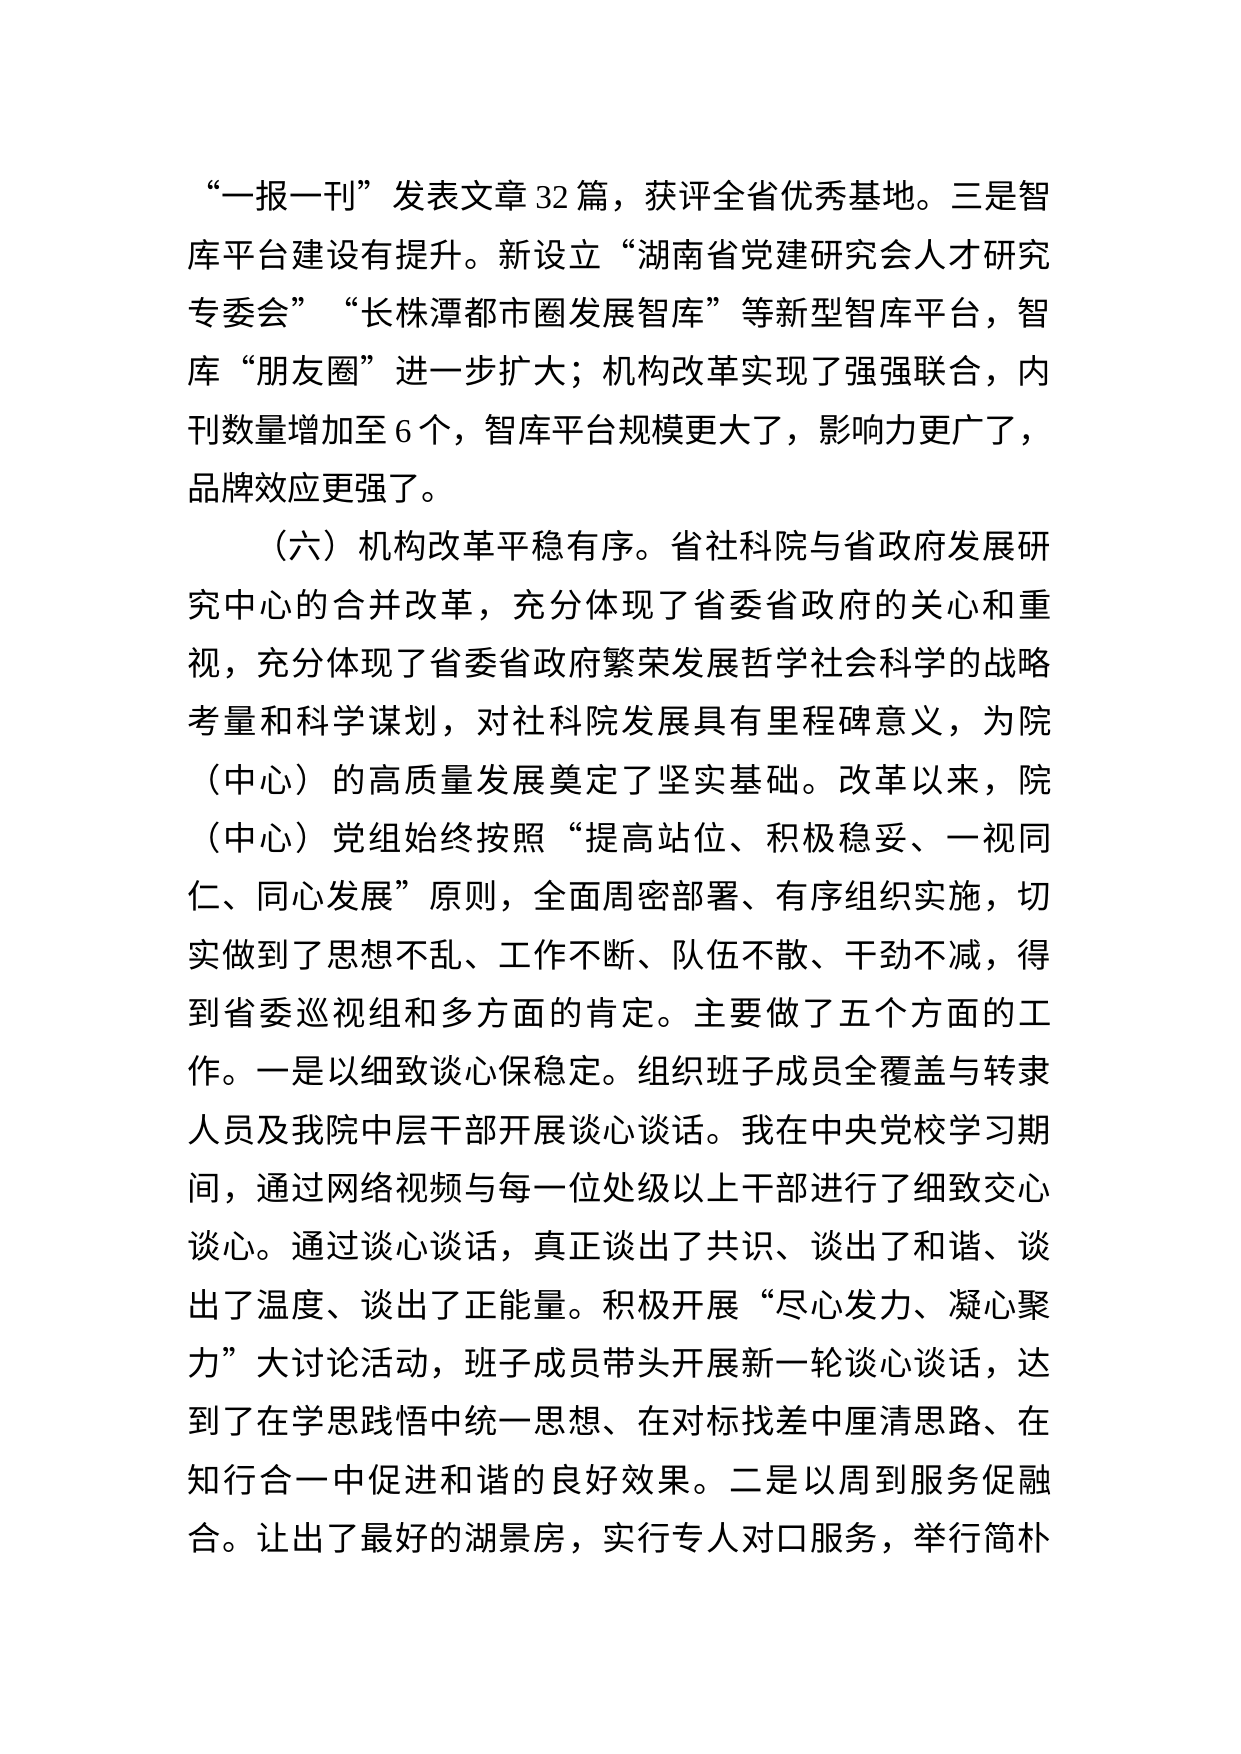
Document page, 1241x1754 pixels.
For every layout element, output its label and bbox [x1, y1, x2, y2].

text [187, 162, 1053, 512]
text [187, 512, 1053, 1562]
